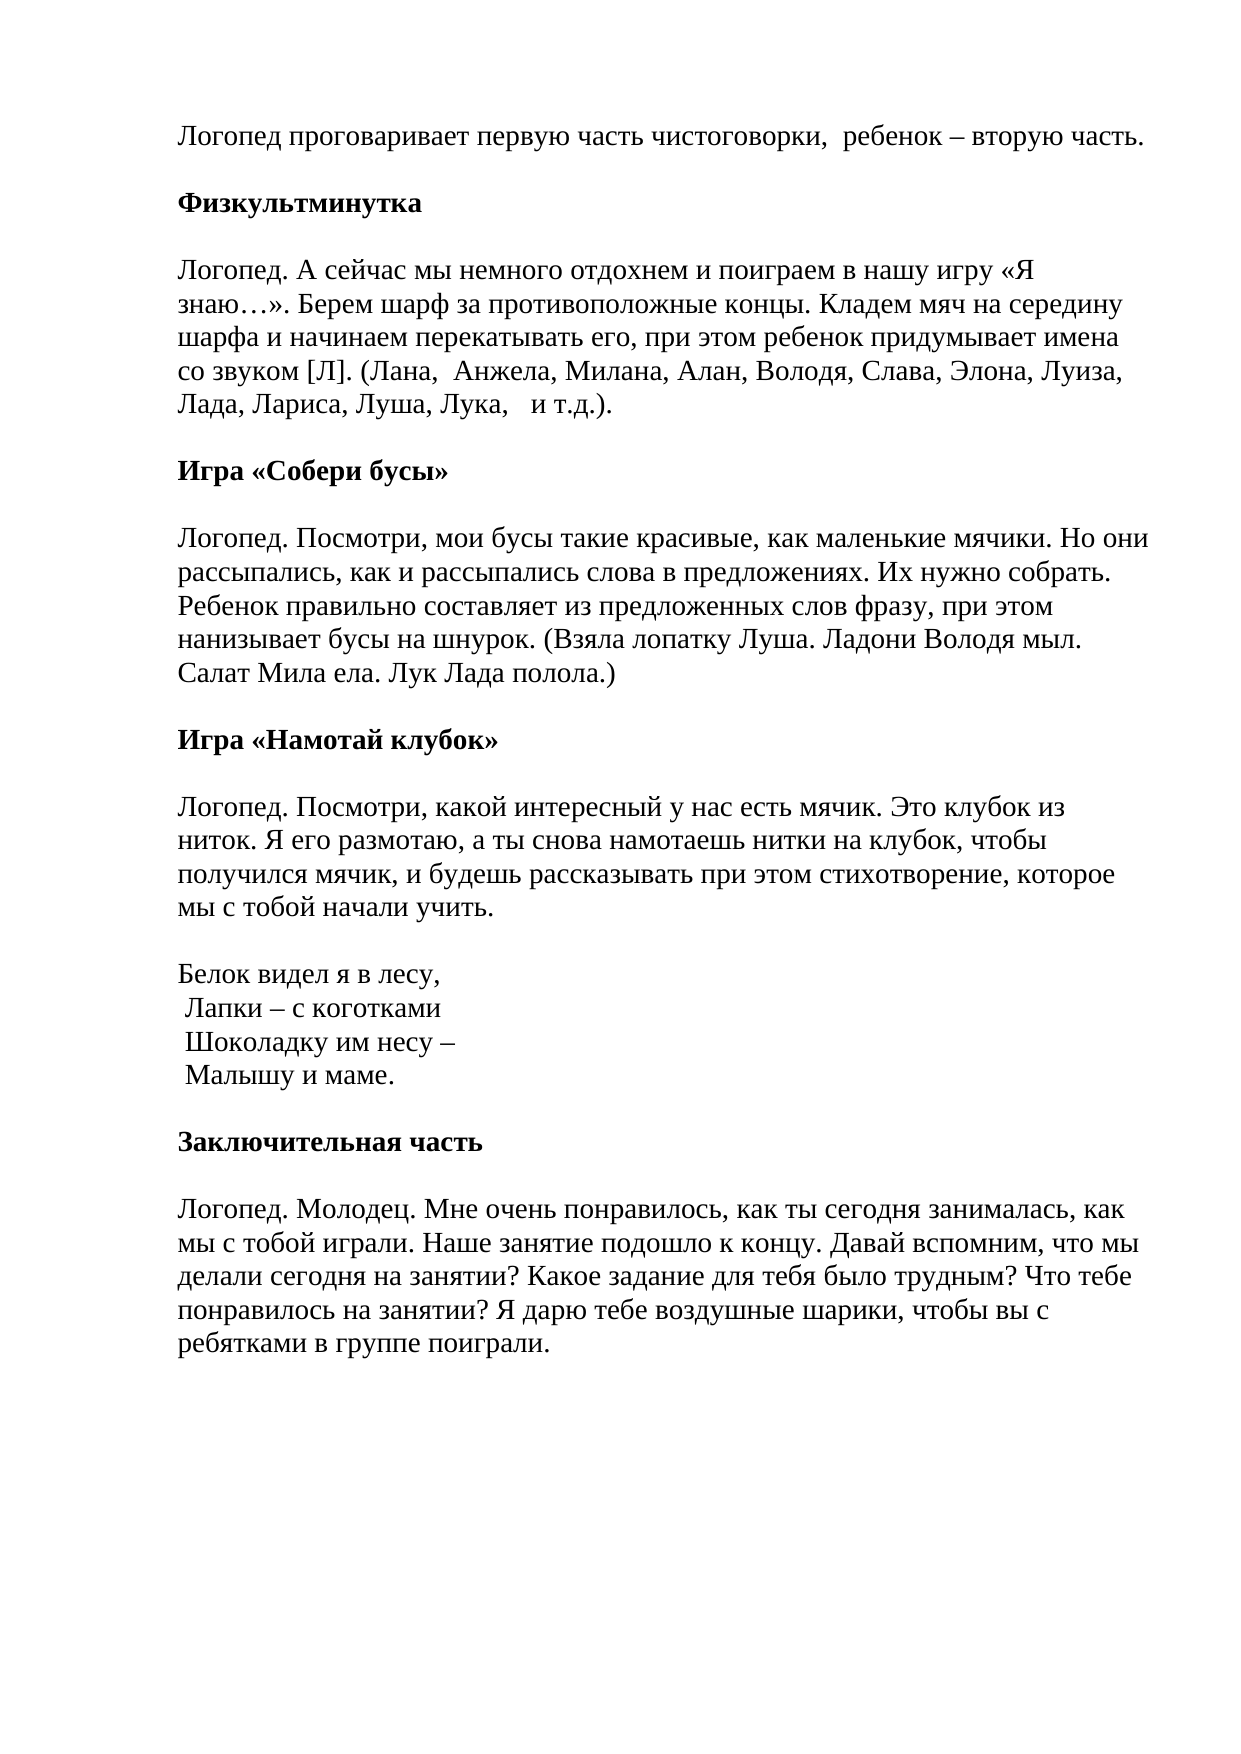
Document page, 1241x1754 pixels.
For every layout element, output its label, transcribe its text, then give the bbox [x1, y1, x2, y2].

text Логопед проговаривает первую часть чистоговорки, ребенок – вторую часть. [177, 118, 1152, 152]
text Шоколадку им несу – [177, 1024, 1152, 1057]
text Малышу и маме. [177, 1057, 1152, 1091]
text Лапки – с коготками [177, 990, 1152, 1024]
text Логопед. Посмотри, какой интересный у нас есть мячик. Это клубок из ниток. Я его размотаю, а ты снова намотаешь нитки на клубок, чтобы получился мячик, и будешь рассказывать при этом стихотворение, которое мы с тобой начали учить. [177, 789, 1152, 923]
text Логопед. А сейчас мы немного отдохнем и поиграем в нашу игру «Я знаю…». Берем шарф за противоположные концы. Кладем мяч на середину шарфа и начинаем перекатывать его, при этом ребенок придумывает имена со звуком [Л]. (Лана, Анжела, Милана, Алан, Володя, Слава, Элона, Луиза, Лада, Лариса, Луша, Лука, и т.д.). [177, 252, 1152, 420]
text Логопед. Молодец. Мне очень понравилось, как ты сегодня занималась, как мы с тобой играли. Наше занятие подошло к концу. Давай вспомним, что мы делали сегодня на занятии? Какое задание для тебя было трудным? Что тебе понравилось на занятии? Я дарю тебе воздушные шарики, чтобы вы с ребятками в группе поиграли. [177, 1191, 1152, 1359]
text Заключительная часть [177, 1124, 1152, 1158]
text Игра «Намотай клубок» [177, 722, 1152, 755]
text Логопед. Посмотри, мои бусы такие красивые, как маленькие мячики. Но они рассыпались, как и рассыпались слова в предложениях. Их нужно собрать. Ребенок правильно составляет из предложенных слов фразу, при этом нанизывает бусы на шнурок. (Взяла лопатку Луша. Ладони Володя мыл. Салат Мила ела. Лук Лада полола.) [177, 521, 1152, 688]
text Белок видел я в лесу, [177, 957, 1152, 990]
text Игра «Собери бусы» [177, 453, 1152, 487]
text Физкультминутка [177, 185, 1152, 219]
